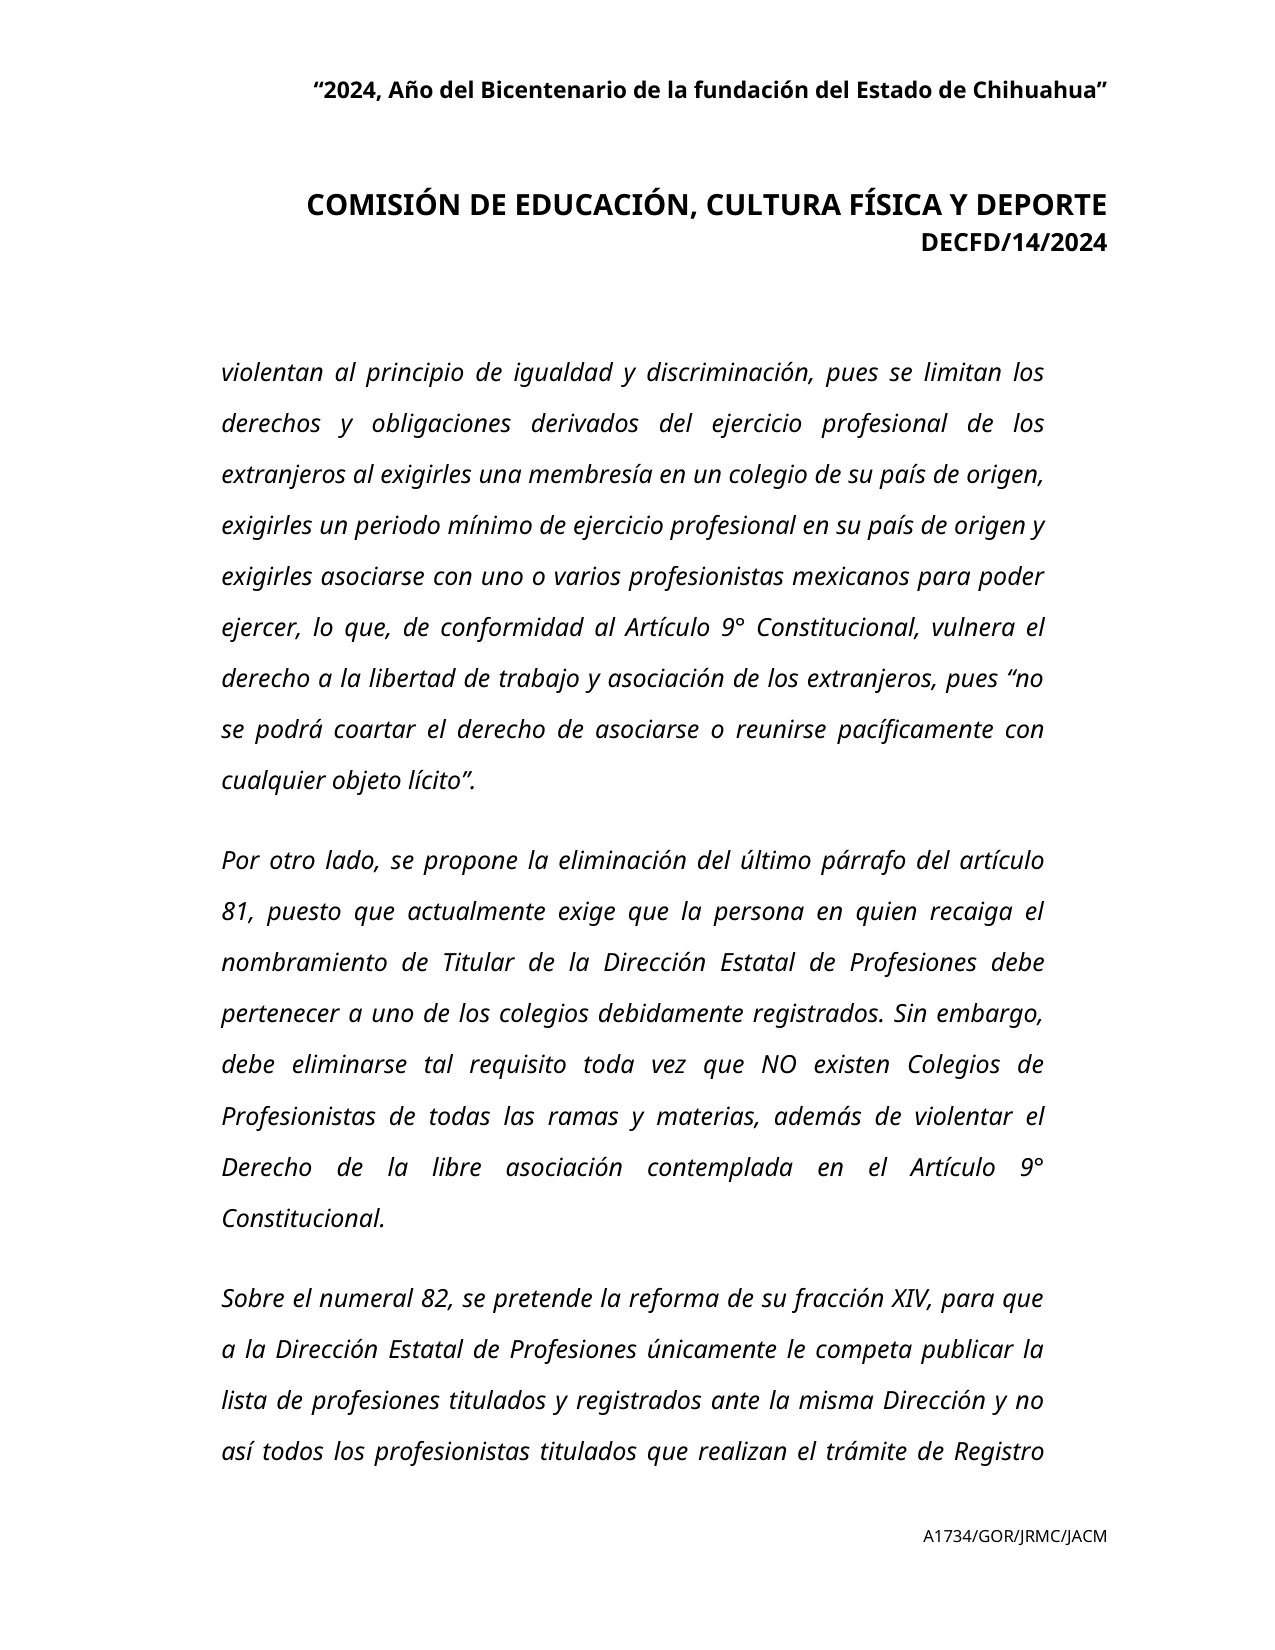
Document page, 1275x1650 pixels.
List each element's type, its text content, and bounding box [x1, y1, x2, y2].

text Por otro lado, se propone la eliminación del último párrafo del artículo 81, puesto que actualmente exige que la persona en quien recaiga el nombramiento de Titular de la Dirección Estatal de Profesiones debe pertenecer a uno de los colegios debidamente registrados. Sin embargo, debe eliminarse tal requisito toda vez que NO existen Colegios de Profesionistas de todas las ramas y materias, además de violentar el Derecho de la libre asociación contemplada en el Artículo 9° Constitucional. [221, 843, 1048, 1234]
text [221, 354, 1048, 797]
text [221, 1280, 1048, 1468]
